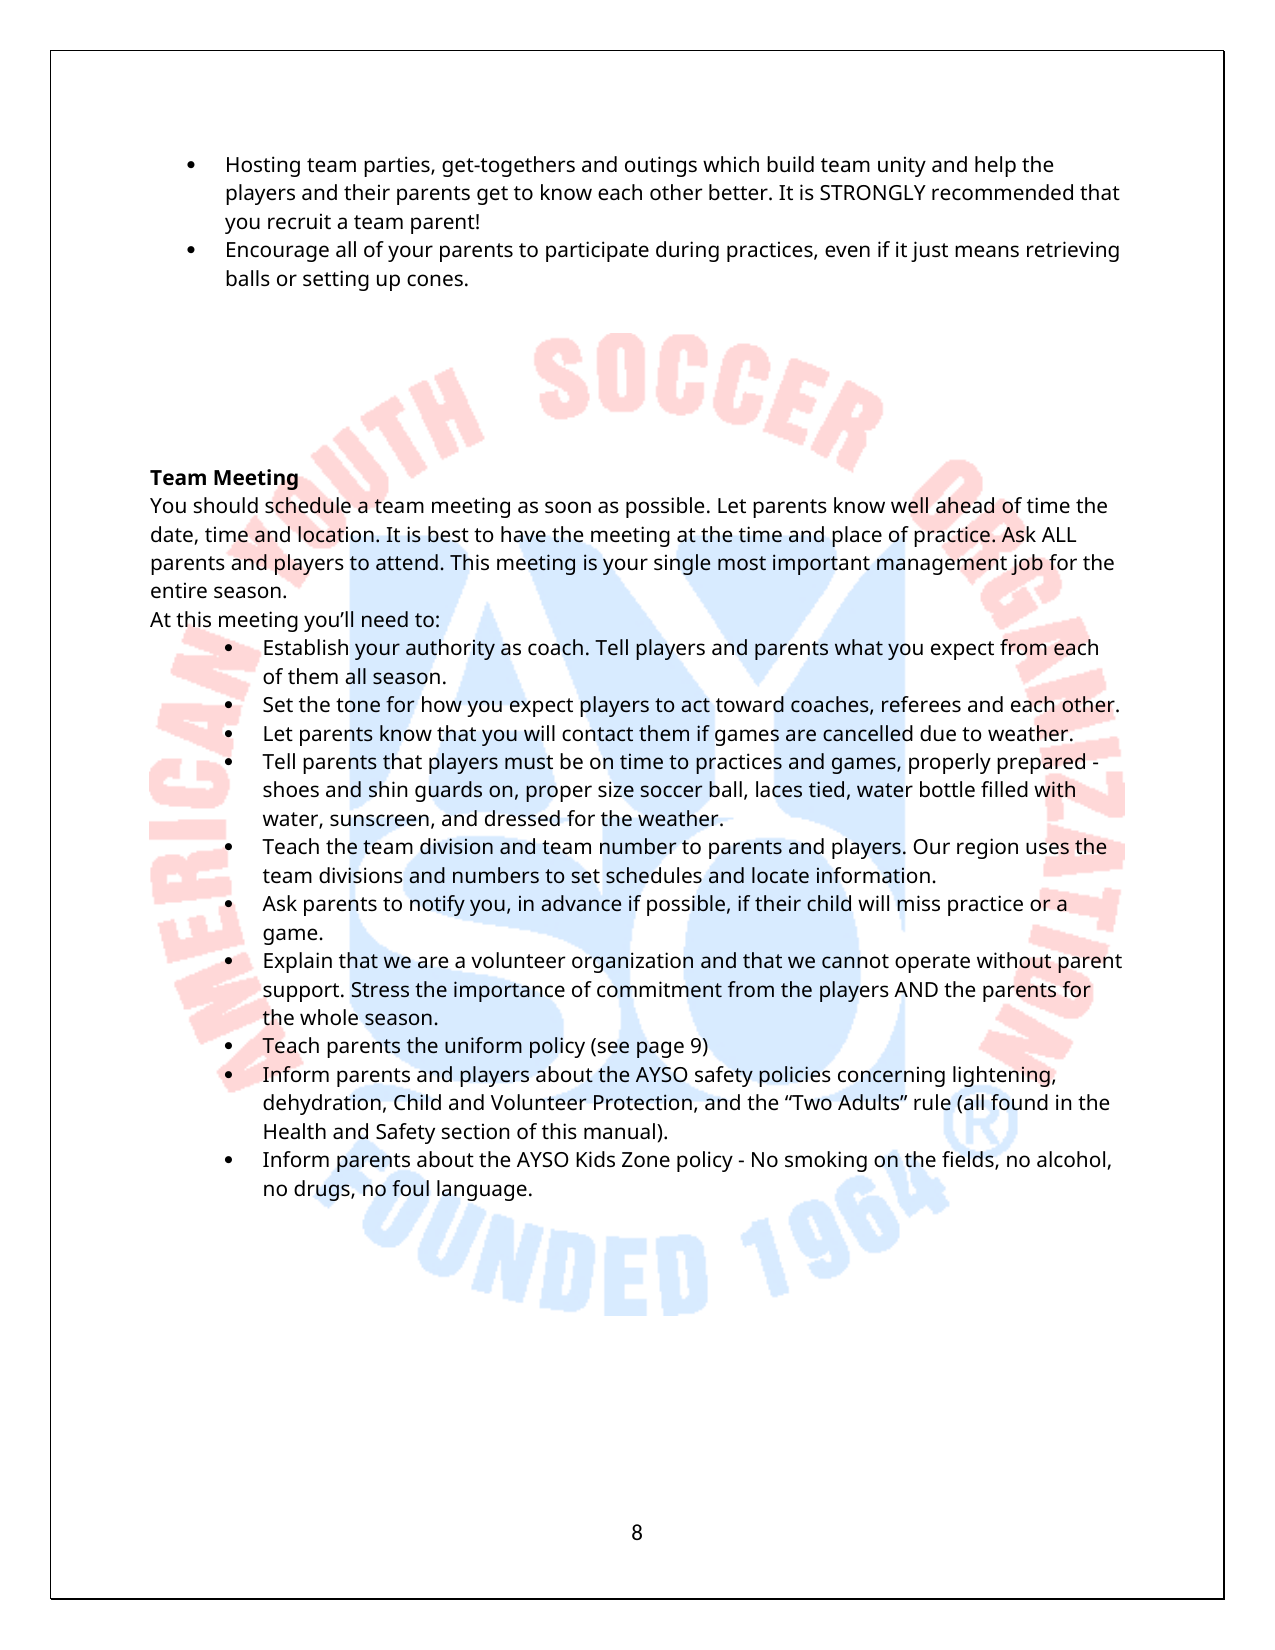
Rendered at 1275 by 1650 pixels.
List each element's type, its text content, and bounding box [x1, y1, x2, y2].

list Set the tone for how you expect players to act toward coaches, referees and each other. [225, 690, 1124, 719]
list Hosting team parties, get-togethers and outings which build team unity and help the players and their parents get to know each other better. It is STRONGLY recommended that you recruit a team parent! [187, 150, 1124, 235]
list Ask parents to notify you, in advance if possible, if their child will miss practice or a game. [225, 889, 1124, 946]
list Inform parents and players about the AYSO safety policies concerning lightening, dehydration, Child and Volunteer Protection, and the “Two Adults” rule (all found in the Health and Safety section of this manual). [225, 1060, 1124, 1145]
list Teach parents the uniform policy (see page 9) [225, 1032, 1124, 1060]
list Teach the team division and team number to parents and players. Our region uses the team divisions and numbers to set schedules and locate information. [225, 832, 1124, 889]
list Encourage all of your parents to participate during practices, even if it just means retrieving balls or setting up cones. [187, 235, 1124, 292]
list Inform parents about the AYSO Kids Zone policy - No smoking on the fields, no alcohol, no drugs, no foul language. [225, 1145, 1124, 1202]
list Establish your authority as coach. Tell players and parents what you expect from each of them all season. [225, 633, 1124, 690]
list Tell parents that players must be on time to practices and games, properly prepared - shoes and shin guards on, proper size soccer ball, laces tied, water bottle filled with water, sunscreen, and dressed for the weather. [225, 747, 1124, 832]
text You should schedule a team meeting as soon as possible. Let parents know well ahead of time the date, time and location. It is best to have the meeting at the time and place of practice. Ask ALL parents and players to attend. This meeting is your single most important management job for the entire season. [150, 491, 1124, 605]
list Let parents know that you will contact them if games are cancelled due to weather. [225, 719, 1124, 747]
text At this meeting you’ll need to: [150, 605, 1124, 633]
list Explain that we are a volunteer organization and that we cannot operate without parent support. Stress the importance of commitment from the players AND the parents for the whole season. [225, 946, 1124, 1032]
text Team Meeting [150, 463, 1124, 491]
